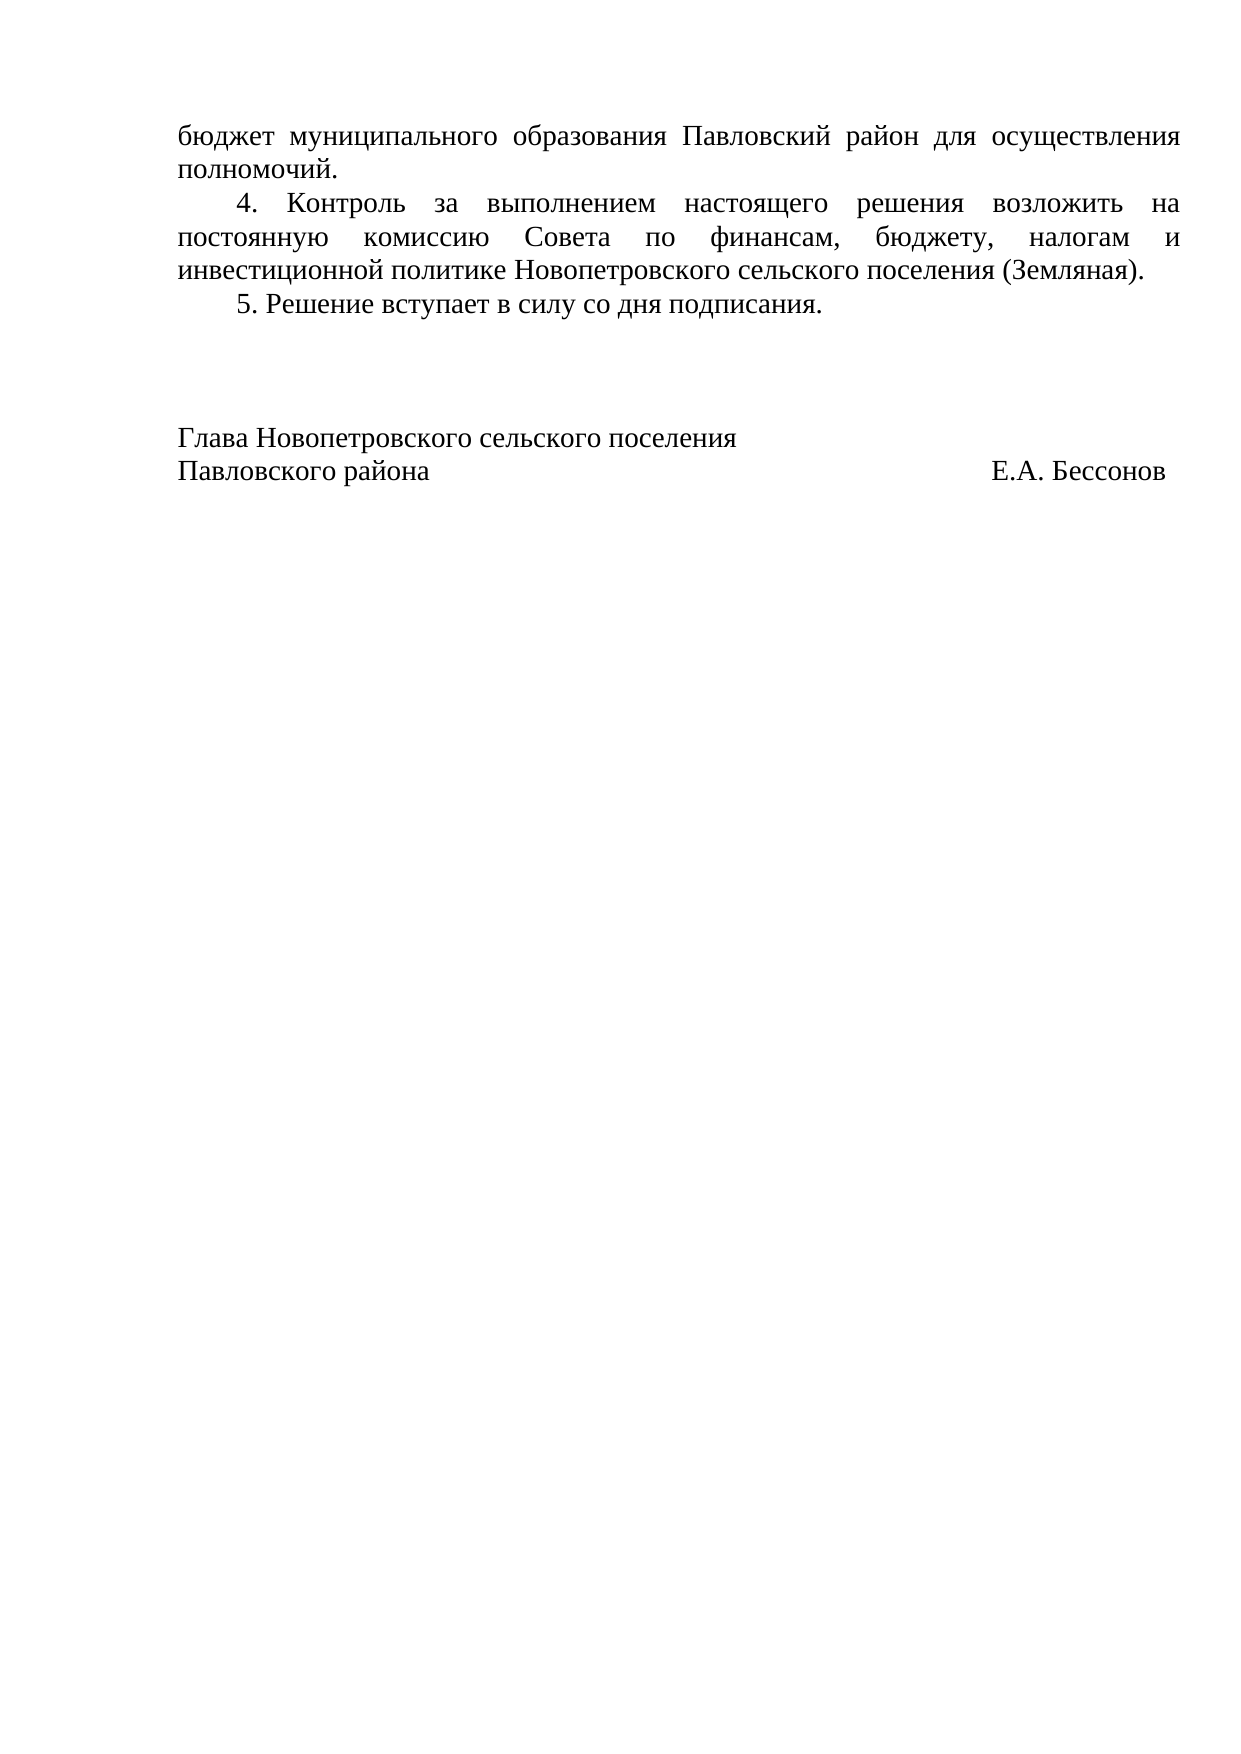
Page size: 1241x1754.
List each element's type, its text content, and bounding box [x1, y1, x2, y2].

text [177, 118, 1181, 185]
text Глава Новопетровского сельского поселения [177, 420, 1181, 453]
text 4. Контроль за выполнением настоящего решения возложить на постоянную комиссию Совета по финансам, бюджету, налогам и инвестиционной политике Новопетровского сельского поселения (Земляная). [177, 185, 1181, 286]
text 5. Решение вступает в силу со дня подписания. [177, 286, 1181, 319]
text Павловского района Е.А. Бессонов [177, 453, 1181, 487]
